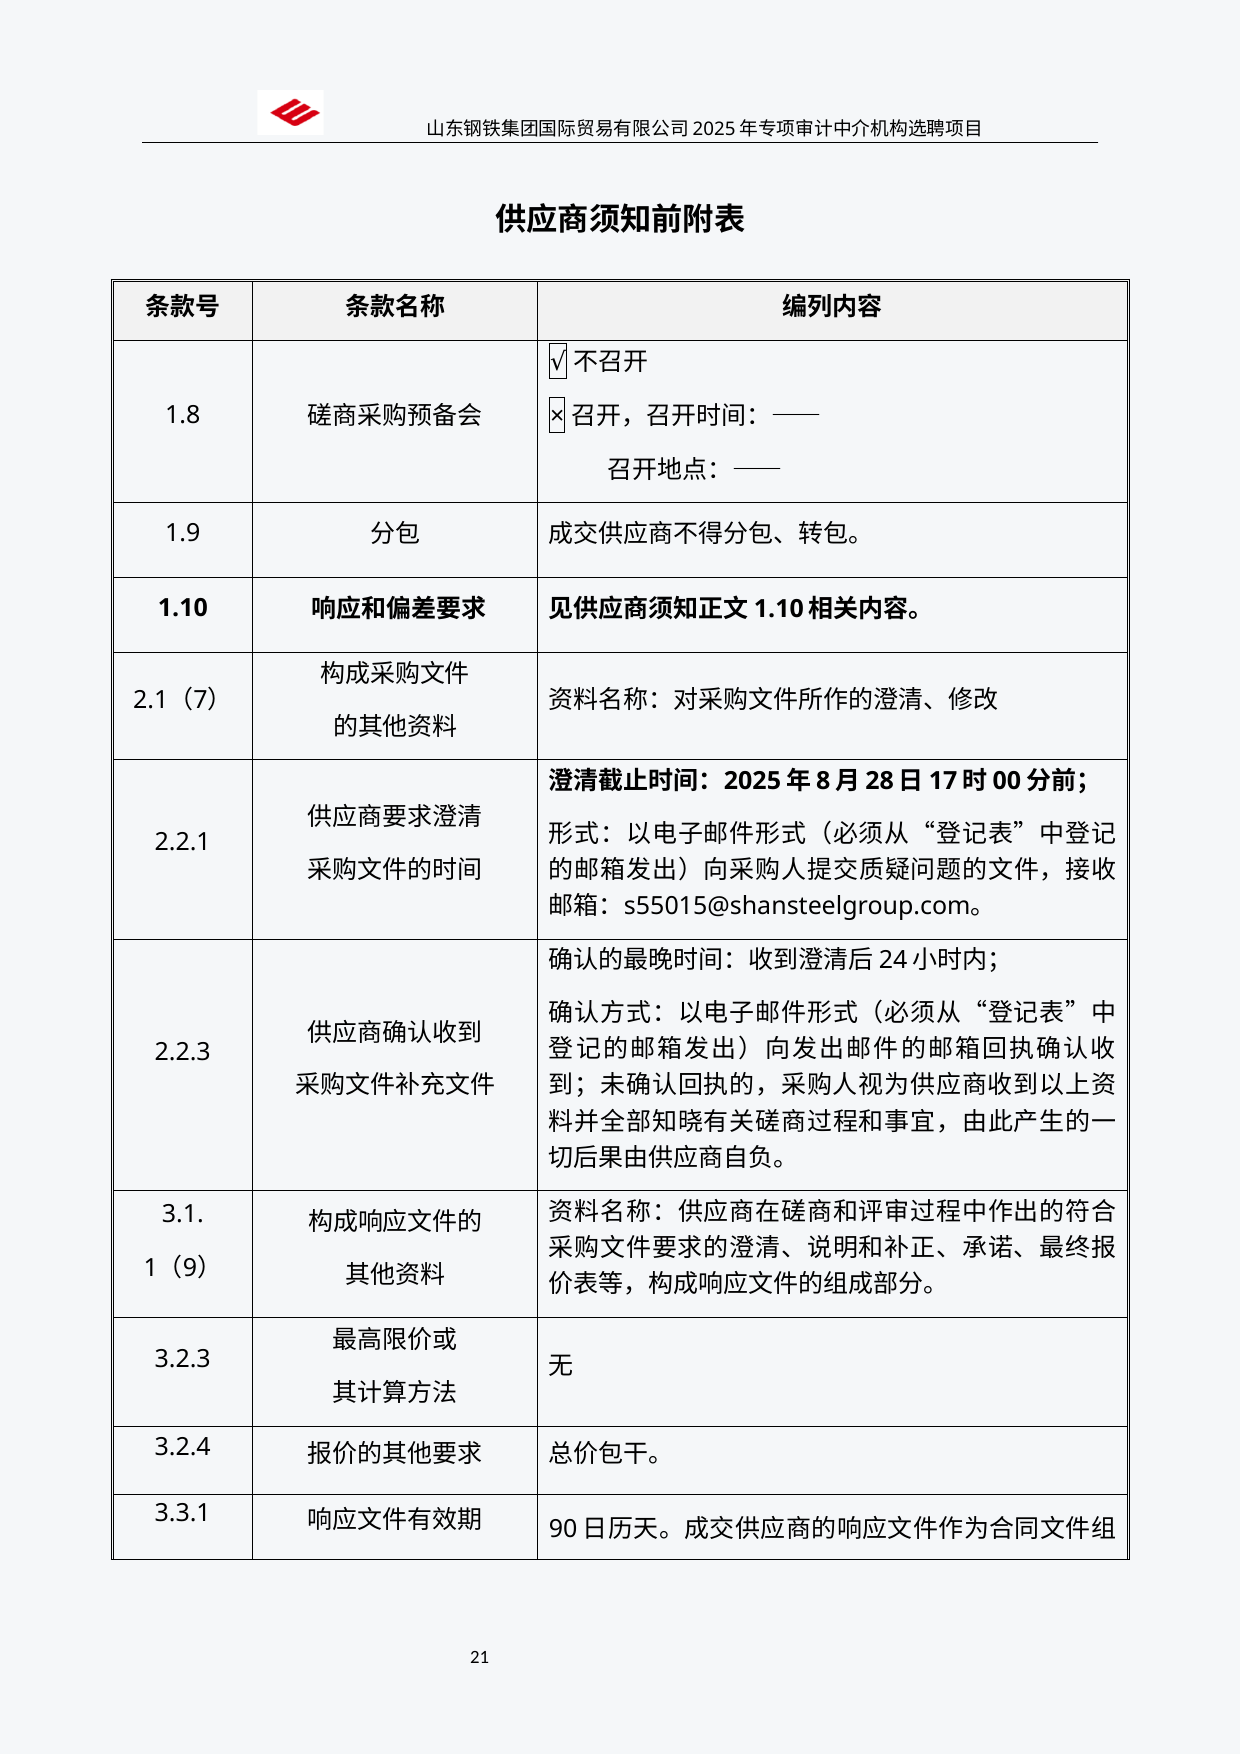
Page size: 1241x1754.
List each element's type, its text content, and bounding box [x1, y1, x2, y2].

table_cell √ 不召开 × 召开，召开时间：—— 召开地点：—— [538, 341, 1127, 502]
table_cell 1.8 [114, 341, 252, 502]
table_cell 总价包干。 [538, 1427, 1127, 1493]
table_cell 磋商采购预备会 [253, 341, 537, 502]
table_cell 无 [538, 1318, 1127, 1426]
table_cell 3.2.4 [114, 1427, 252, 1493]
table_cell 3.1.1（9） [114, 1191, 252, 1317]
table_cell 分包 [253, 503, 537, 577]
table_cell 2.2.3 [114, 940, 252, 1190]
table_header 条款名称 [253, 282, 537, 340]
table_cell 构成响应文件的 其他资料 [253, 1191, 537, 1317]
table_cell 见供应商须知正文1.10相关内容。 [538, 578, 1127, 652]
table_cell 3.2.3 [114, 1318, 252, 1426]
table_header 编列内容 [538, 282, 1127, 340]
table_cell 资料名称：供应商在磋商和评审过程中作出的符合采购文件要求的澄清、说明和补正、承诺、最终报价表等，构成响应文件的组成部分。 [538, 1191, 1127, 1317]
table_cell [538, 1495, 1127, 1558]
table_header 条款号 [114, 282, 252, 340]
table_cell 1.9 [114, 503, 252, 577]
table_cell 供应商要求澄清 采购文件的时间 [253, 760, 537, 938]
table_cell 响应和偏差要求 [253, 578, 537, 652]
table_cell 确认的最晚时间：收到澄清后24小时内； 确认方式：以电子邮件形式（必须从“登记表”中登记的邮箱发出）向发出邮件的邮箱回执确认收到；未确认回执的，采购人视为供应商收到以上资料并全部知晓有关磋商过程和事宜，由此产生的一切后果由供应商自负。 [538, 940, 1127, 1190]
table_cell 2.2.1 [114, 760, 252, 938]
table_cell 供应商确认收到 采购文件补充文件 [253, 940, 537, 1190]
table_cell 1.10 [114, 578, 252, 652]
table_cell 3.3.1 [114, 1495, 252, 1558]
table_cell 构成采购文件 的其他资料 [253, 653, 537, 759]
table_cell 响应文件有效期 [253, 1495, 537, 1558]
table_cell 最高限价或 其计算方法 [253, 1318, 537, 1426]
picture [257, 90, 324, 135]
table_cell 报价的其他要求 [253, 1427, 537, 1493]
table_cell 2.1（7） [114, 653, 252, 759]
table_cell 澄清截止时间：2025年8月28日17时00分前； 形式：以电子邮件形式（必须从“登记表”中登记的邮箱发出）向采购人提交质疑问题的文件，接收邮箱：s55015@shansteelgroup.com。 [538, 760, 1127, 938]
table_cell 资料名称：对采购文件所作的澄清、修改 [538, 653, 1127, 759]
text 供应商须知前附表 [150, 194, 1090, 240]
table_cell 成交供应商不得分包、转包。 [538, 503, 1127, 577]
